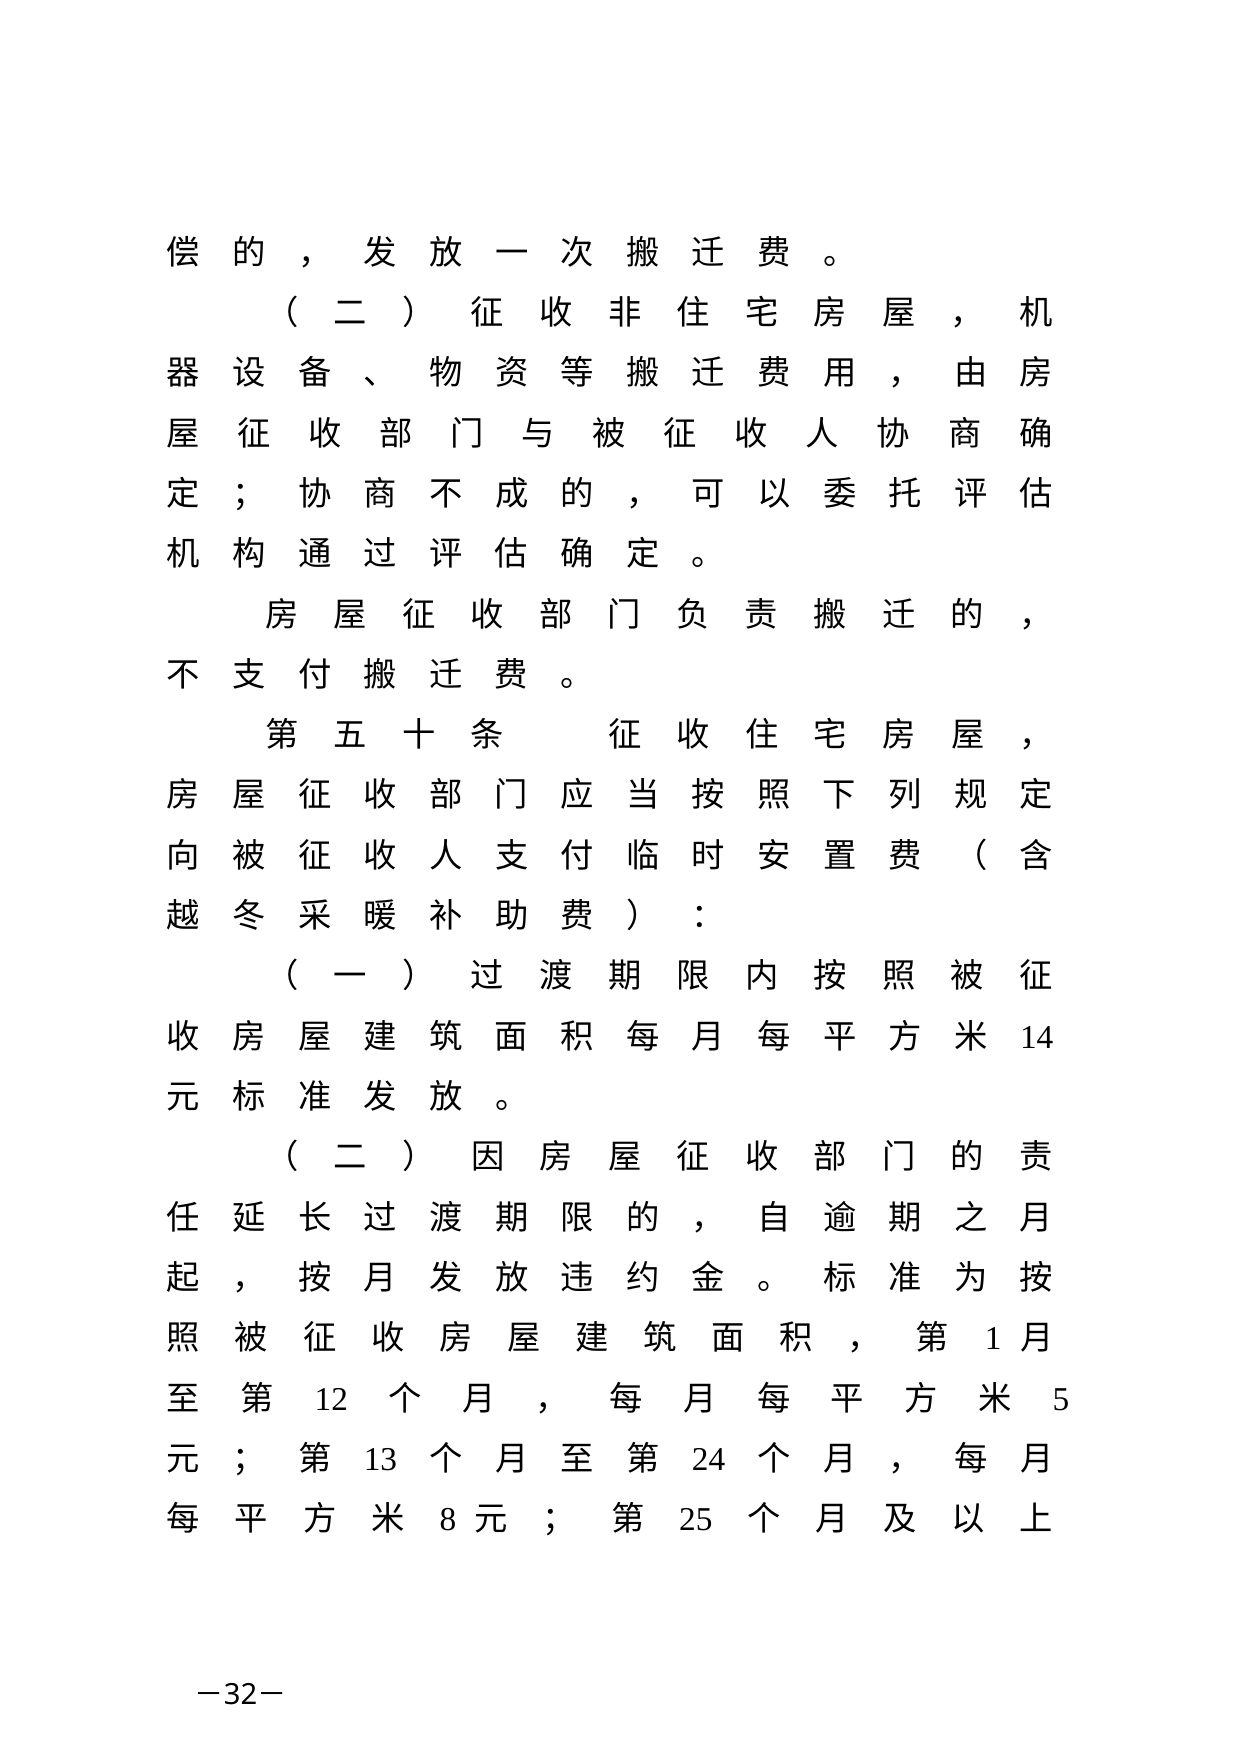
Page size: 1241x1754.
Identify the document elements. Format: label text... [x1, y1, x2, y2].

text （二）征收非住宅房屋，机器设备、物资等搬迁费用，由房屋征收部门与被征收人协商确定；协商不成的，可以委托评估机构通过评估确定。 [167, 280, 1085, 581]
text 房屋征收部门负责搬迁的，不支付搬迁费。 [167, 581, 1085, 702]
text （一）过渡期限内按照被征收房屋建筑面积每月每平方米14元标准发放。 [167, 943, 1085, 1124]
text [167, 219, 1085, 280]
text 第五十条 征收住宅房屋，房屋征收部门应当按照下列规定向被征收人支付临时安置费（含越冬采暖补助费）： [167, 702, 1085, 943]
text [167, 1124, 1085, 1546]
